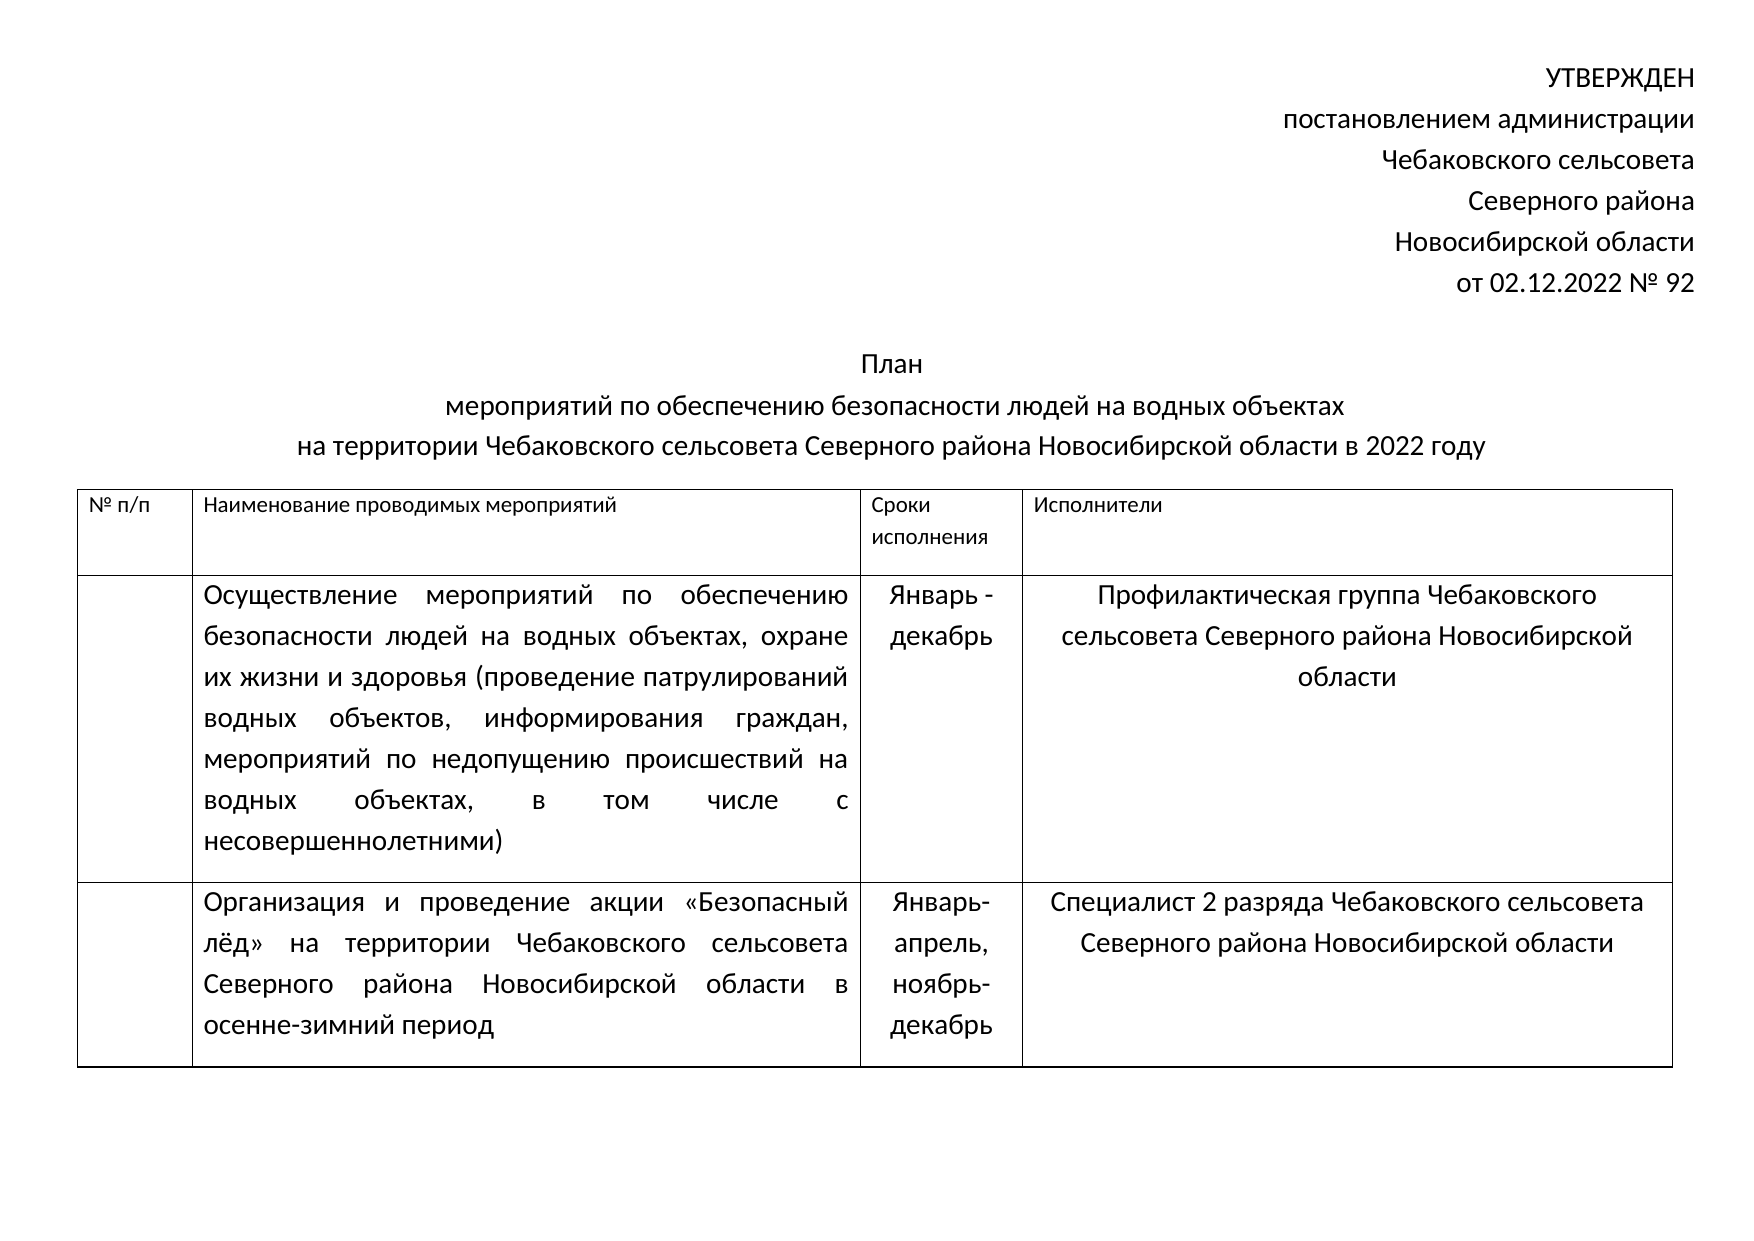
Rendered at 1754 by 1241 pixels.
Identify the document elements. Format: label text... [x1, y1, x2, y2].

table_header Исполнители [1023, 490, 1672, 575]
text УТВЕРЖДЕН [89, 59, 1695, 95]
table_header № п/п [78, 490, 192, 575]
table_header Наименование проводимых мероприятий [193, 490, 860, 575]
text План [89, 346, 1695, 381]
table_cell [78, 576, 192, 882]
text постановлением администрации [89, 100, 1695, 136]
text Северного района [89, 182, 1695, 217]
table_cell Осуществление мероприятий по обеспечению безопасности людей на водных объектах, охране их жизни и здоровья (проведение патрулирований водных объектов, информирования граждан, мероприятий по недопущению происшествий на водных объектах, в том числе с несовершеннолетними) [193, 576, 860, 882]
text на территории Чебаковского сельсовета Северного района Новосибирской области в 2022 году [89, 427, 1695, 463]
text от 02.12.2022 № 92 [89, 264, 1695, 299]
text Новосибирской области [89, 223, 1695, 258]
text мероприятий по обеспечению безопасности людей на водных объектах [89, 387, 1695, 422]
table_cell Январь-апрель, ноябрь-декабрь [861, 883, 1022, 1066]
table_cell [1023, 883, 1672, 1066]
table_header Сроки исполнения [861, 490, 1022, 575]
text Чебаковского сельсовета [89, 141, 1695, 177]
table_cell Профилактическая группа Чебаковского сельсовета Северного района Новосибирской области [1023, 576, 1672, 882]
table_cell [78, 883, 192, 1066]
table_cell Январь - декабрь [861, 576, 1022, 882]
table_cell Организация и проведение акции «Безопасный лёд» на территории Чебаковского сельсовета Северного района Новосибирской области в осенне-зимний период [193, 883, 860, 1066]
